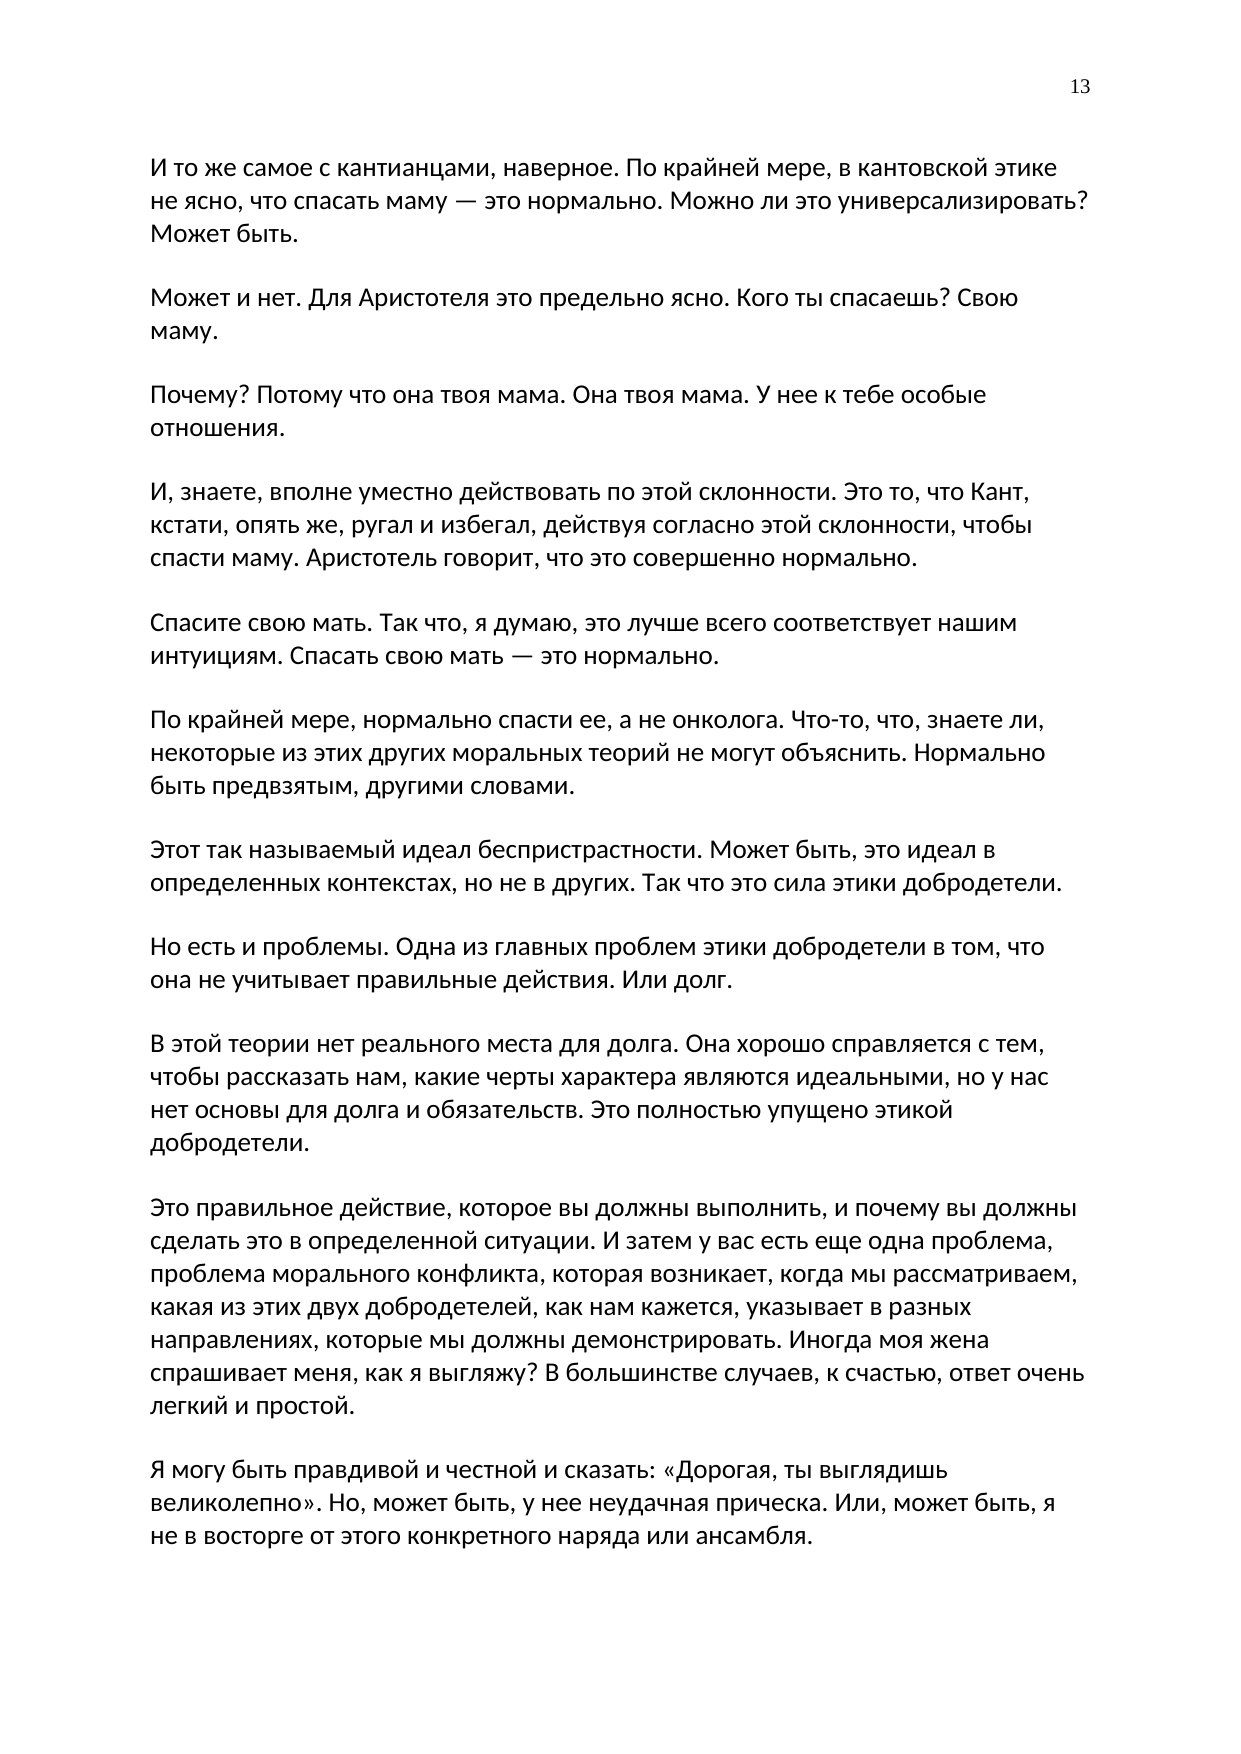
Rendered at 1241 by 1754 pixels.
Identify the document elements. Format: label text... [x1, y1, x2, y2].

text И, знаете, вполне уместно действовать по этой склонности. Это то, что Кант, кстати, опять же, ругал и избегал, действуя согласно этой склонности, чтобы спасти маму. Аристотель говорит, что это совершенно нормально. [150, 474, 1090, 574]
text И то же самое с кантианцами, наверное. По крайней мере, в кантовской этике не ясно, что спасать маму — это нормально. Можно ли это универсализировать? Может быть. [150, 150, 1090, 249]
text Я могу быть правдивой и честной и сказать: «Дорогая, ты выглядишь великолепно». Но, может быть, у нее неудачная прическа. Или, может быть, я не в восторге от этого конкретного наряда или ансамбля. [150, 1452, 1090, 1551]
text Этот так называемый идеал беспристрастности. Может быть, это идеал в определенных контекстах, но не в других. Так что это сила этики добродетели. [150, 832, 1090, 898]
text Это правильное действие, которое вы должны выполнить, и почему вы должны сделать это в определенной ситуации. И затем у вас есть еще одна проблема, проблема морального конфликта, которая возникает, когда мы рассматриваем, какая из этих двух добродетелей, как нам кажется, указывает в разных направлениях, которые мы должны демонстрировать. Иногда моя жена спрашивает меня, как я выгляжу? В большинстве случаев, к счастью, ответ очень легкий и простой. [150, 1190, 1090, 1421]
text По крайней мере, нормально спасти ее, а не онколога. Что-то, что, знаете ли, некоторые из этих других моральных теорий не могут объяснить. Нормально быть предвзятым, другими словами. [150, 702, 1090, 801]
text Почему? Потому что она твоя мама. Она твоя мама. У нее к тебе особые отношения. [150, 377, 1090, 443]
text Может и нет. Для Аристотеля это предельно ясно. Кого ты спасаешь? Свою маму. [150, 280, 1090, 346]
text Спасите свою мать. Так что, я думаю, это лучше всего соответствует нашим интуициям. Спасать свою мать — это нормально. [150, 605, 1090, 671]
text В этой теории нет реального места для долга. Она хорошо справляется с тем, чтобы рассказать нам, какие черты характера являются идеальными, но у нас нет основы для долга и обязательств. Это полностью упущено этикой добродетели. [150, 1027, 1090, 1159]
text Но есть и проблемы. Одна из главных проблем этики добродетели в том, что она не учитывает правильные действия. Или долг. [150, 929, 1090, 995]
